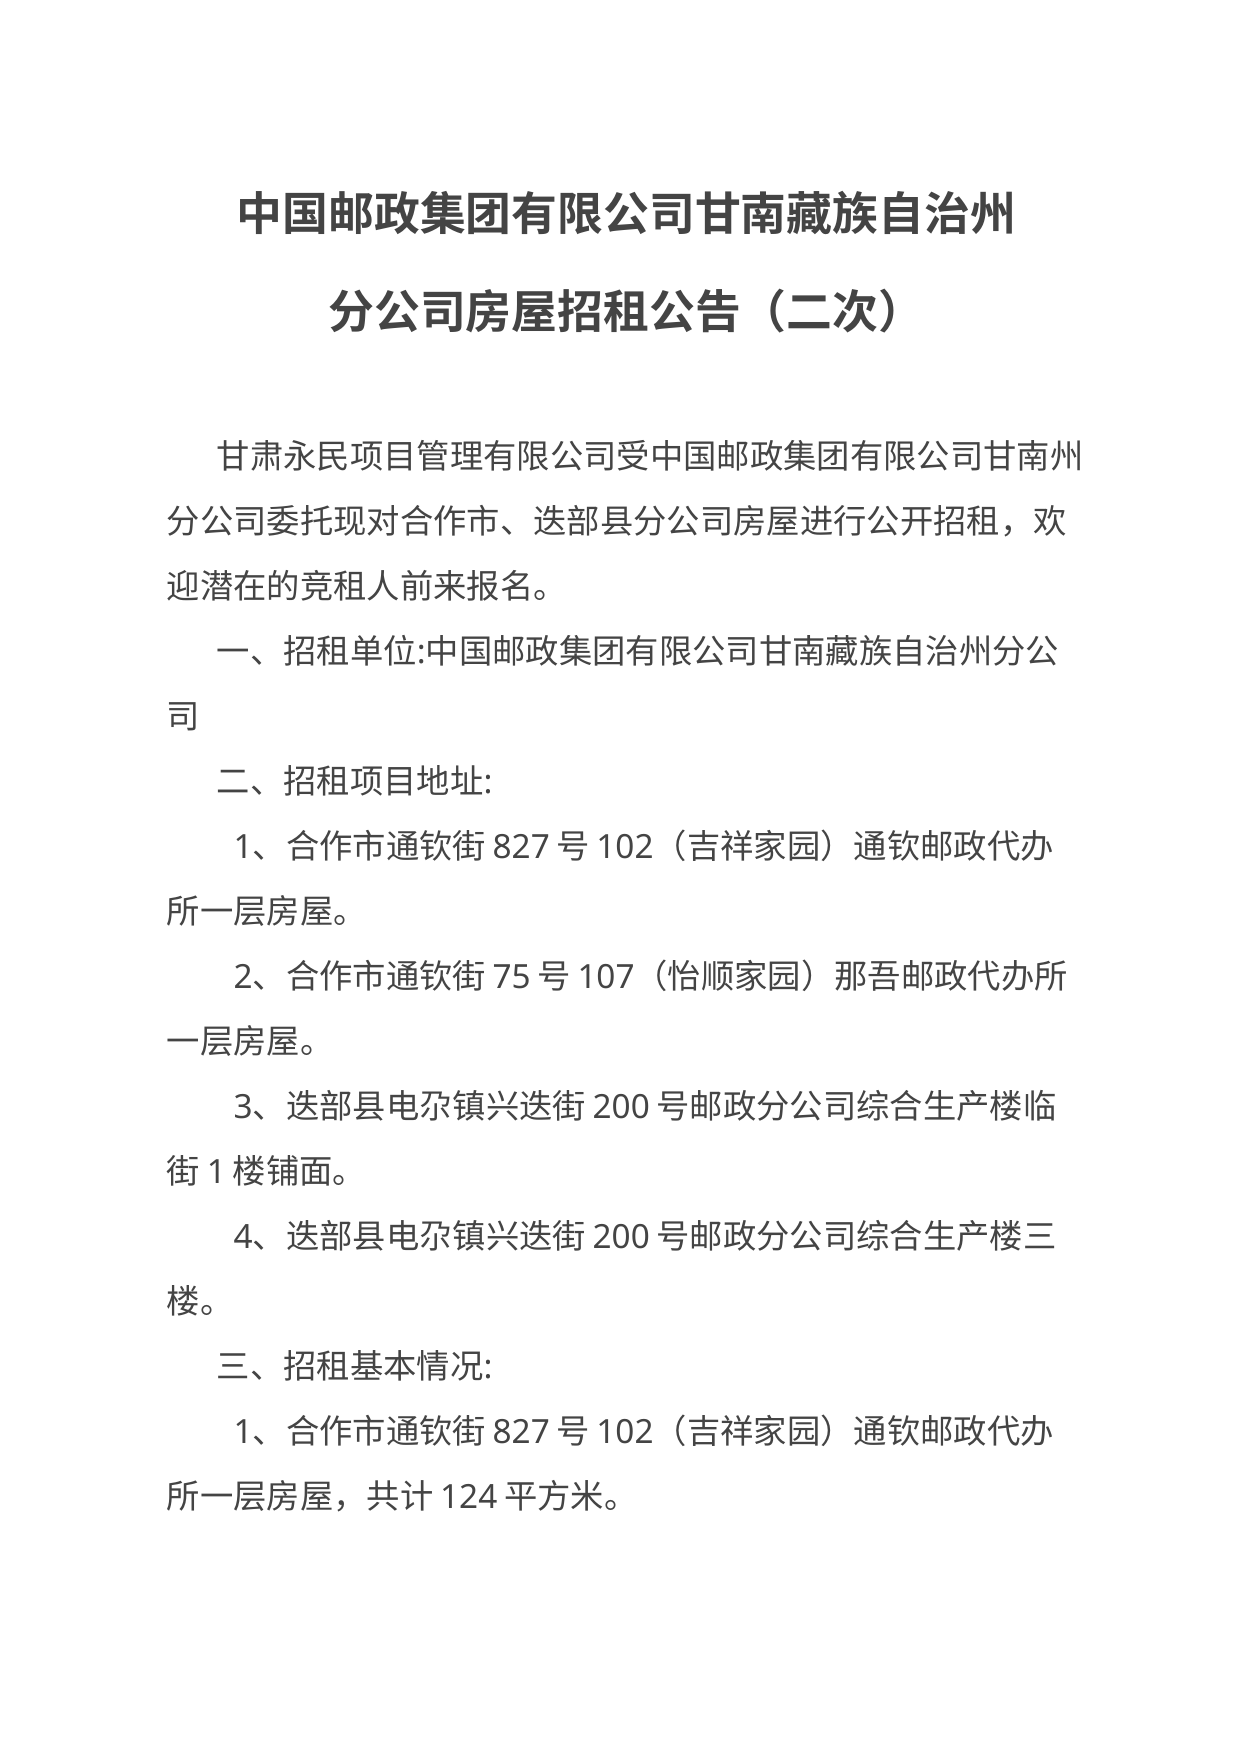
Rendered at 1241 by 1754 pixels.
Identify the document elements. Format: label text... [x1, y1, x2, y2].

text 一、招租单位:中国邮政集团有限公司甘南藏族自治州分公司 [167, 617, 1085, 747]
text 二、招租项目地址: [167, 747, 1085, 812]
text 2、合作市通钦街75号107（怡顺家园）那吾邮政代办所一层房屋。 [167, 942, 1085, 1072]
text 分公司房屋招租公告（二次） [167, 259, 1085, 357]
text 1、合作市通钦街827号102（吉祥家园）通钦邮政代办所一层房屋。 [167, 812, 1085, 942]
text 4、迭部县电尕镇兴迭街200号邮政分公司综合生产楼三楼。 [167, 1202, 1085, 1332]
text 1、合作市通钦街827号102（吉祥家园）通钦邮政代办所一层房屋，共计124平方米。 [167, 1397, 1085, 1527]
text 三、招租基本情况: [167, 1332, 1085, 1397]
text 甘肃永民项目管理有限公司受中国邮政集团有限公司甘南州分公司委托现对合作市、迭部县分公司房屋进行公开招租，欢迎潜在的竞租人前来报名。 [167, 422, 1085, 617]
text 中国邮政集团有限公司甘南藏族自治州 [167, 162, 1085, 259]
text 3、迭部县电尕镇兴迭街200号邮政分公司综合生产楼临街1楼铺面。 [167, 1072, 1085, 1202]
